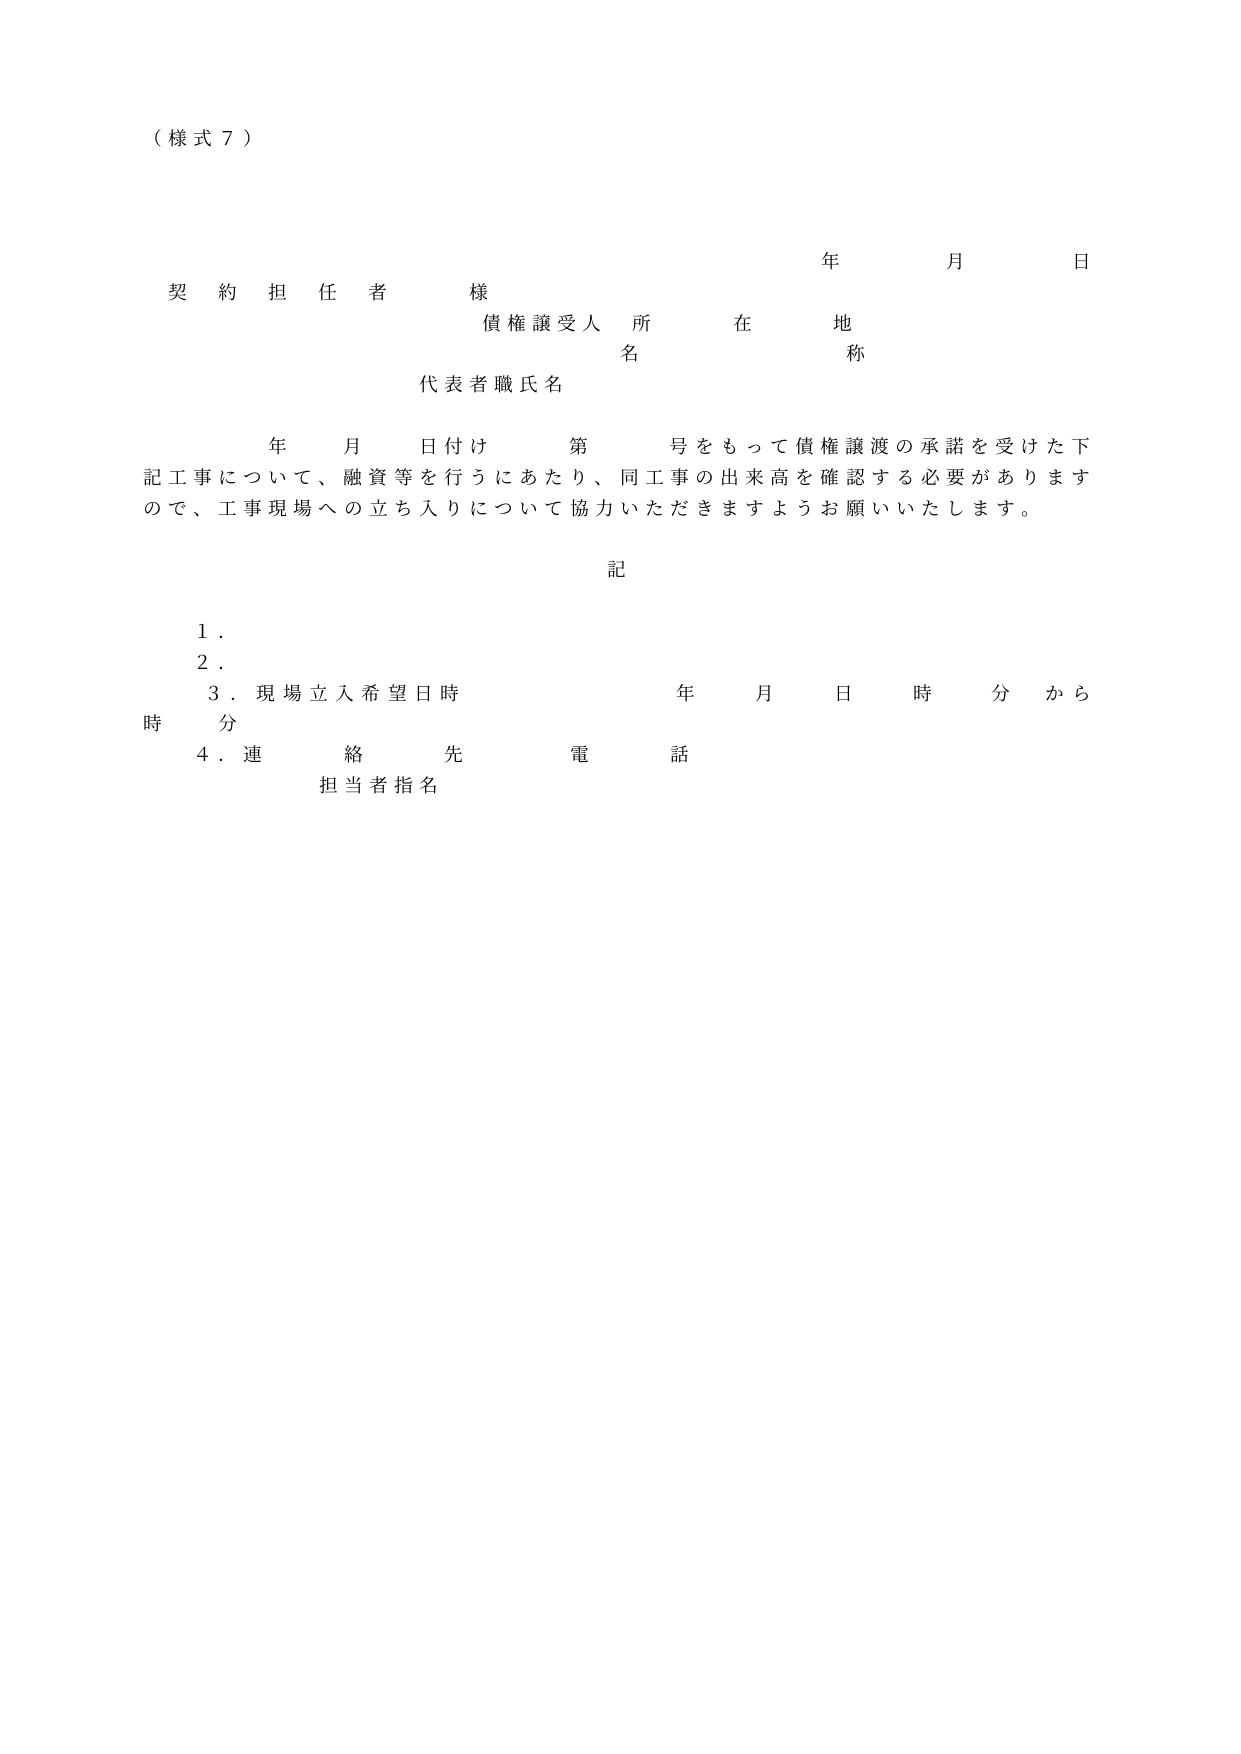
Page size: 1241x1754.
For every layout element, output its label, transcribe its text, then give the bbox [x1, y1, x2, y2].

text 債権譲受人 所 在 地 [143, 307, 1022, 337]
text 年 月 日付け 第 号をもって債権譲渡の承諾を受けた下記工事について、融資等を行うにあたり、同工事の出来高を確認する必要がありますので、工事現場への立ち入りについて協力いただきますようお願いいたします。 [143, 430, 1097, 522]
text ３．現場立入希望日時 年 月 日 時 分 から 時 分 [143, 677, 1097, 738]
text 契 約 担 任 者 様 [143, 276, 1097, 307]
text 年 月 日 [143, 245, 1097, 276]
text ４．連 絡 先 電 話 [143, 738, 1097, 769]
text （様式７） [143, 122, 1097, 152]
text 記 [143, 553, 1097, 584]
text 担当者指名 [143, 769, 1097, 800]
text ２． [143, 646, 1097, 677]
text １． [143, 615, 1097, 646]
text 代表者職氏名 [143, 368, 1097, 399]
text 名 称 [143, 337, 1022, 368]
